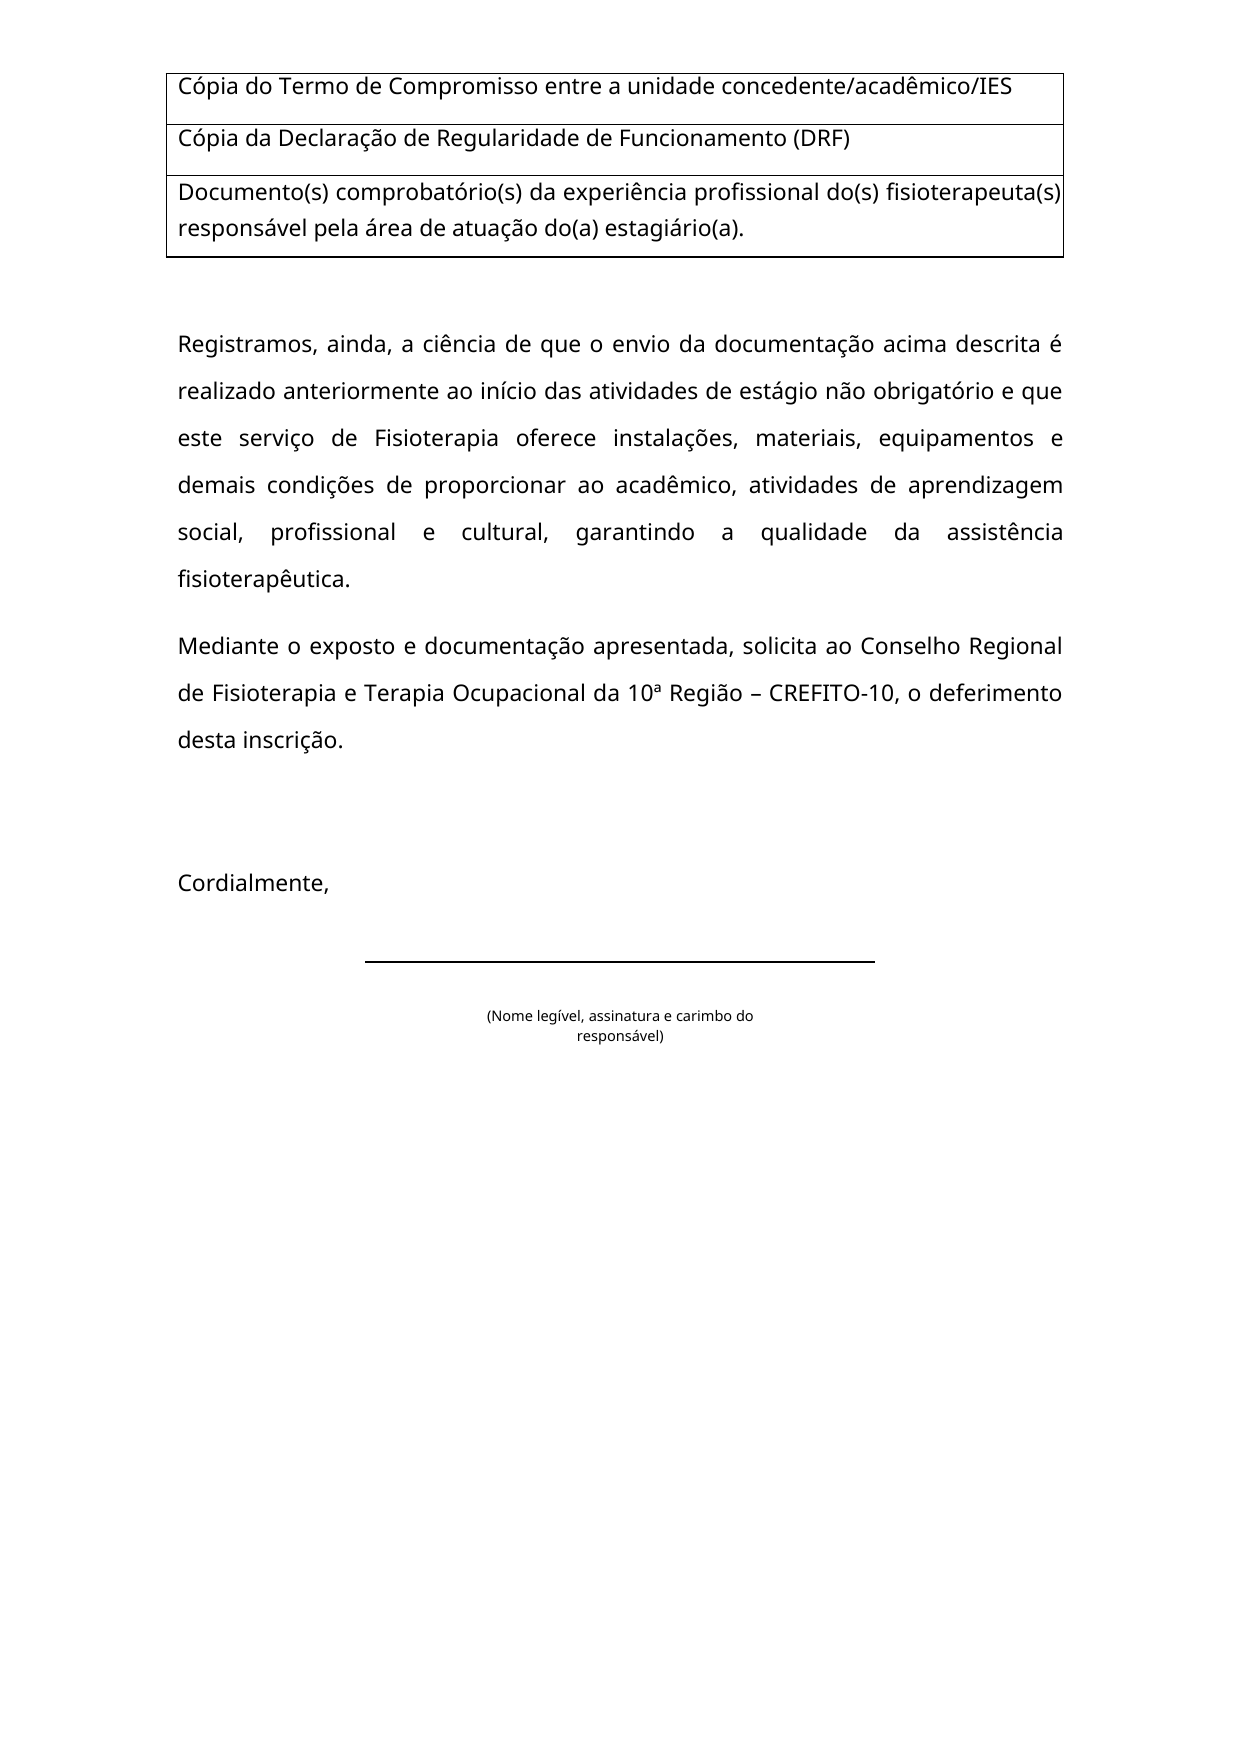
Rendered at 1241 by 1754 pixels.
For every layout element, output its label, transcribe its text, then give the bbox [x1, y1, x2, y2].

text Registramos, ainda, a ciência de que o envio da documentação acima descrita é realizado anteriormente ao início das atividades de estágio não obrigatório e que este serviço de Fisioterapia oferece instalações, materiais, equipamentos e demais condições de proporcionar ao acadêmico, atividades de aprendizagem social, profissional e cultural, garantindo a qualidade da assistência fisioterapêutica. [177, 328, 1063, 594]
text Mediante o exposto e documentação apresentada, solicita ao Conselho Regional de Fisioterapia e Terapia Ocupacional da 10ª Região – CREFITO-10, o deferimento desta inscrição. [177, 630, 1064, 755]
table_cell Documento(s) comprobatório(s) da experiência profissional do(s) fisioterapeuta(s) responsável pela área de atuação do(a) estagiário(a). [167, 176, 1063, 256]
text (Nome legível, assinatura e carimbo do responsável) [449, 1006, 792, 1046]
table_cell Cópia da Declaração de Regularidade de Funcionamento (DRF) [167, 125, 1063, 175]
table_header Cópia do Termo de Compromisso entre a unidade concedente/acadêmico/IES [167, 74, 1063, 124]
text Cordialmente, [177, 867, 1080, 898]
